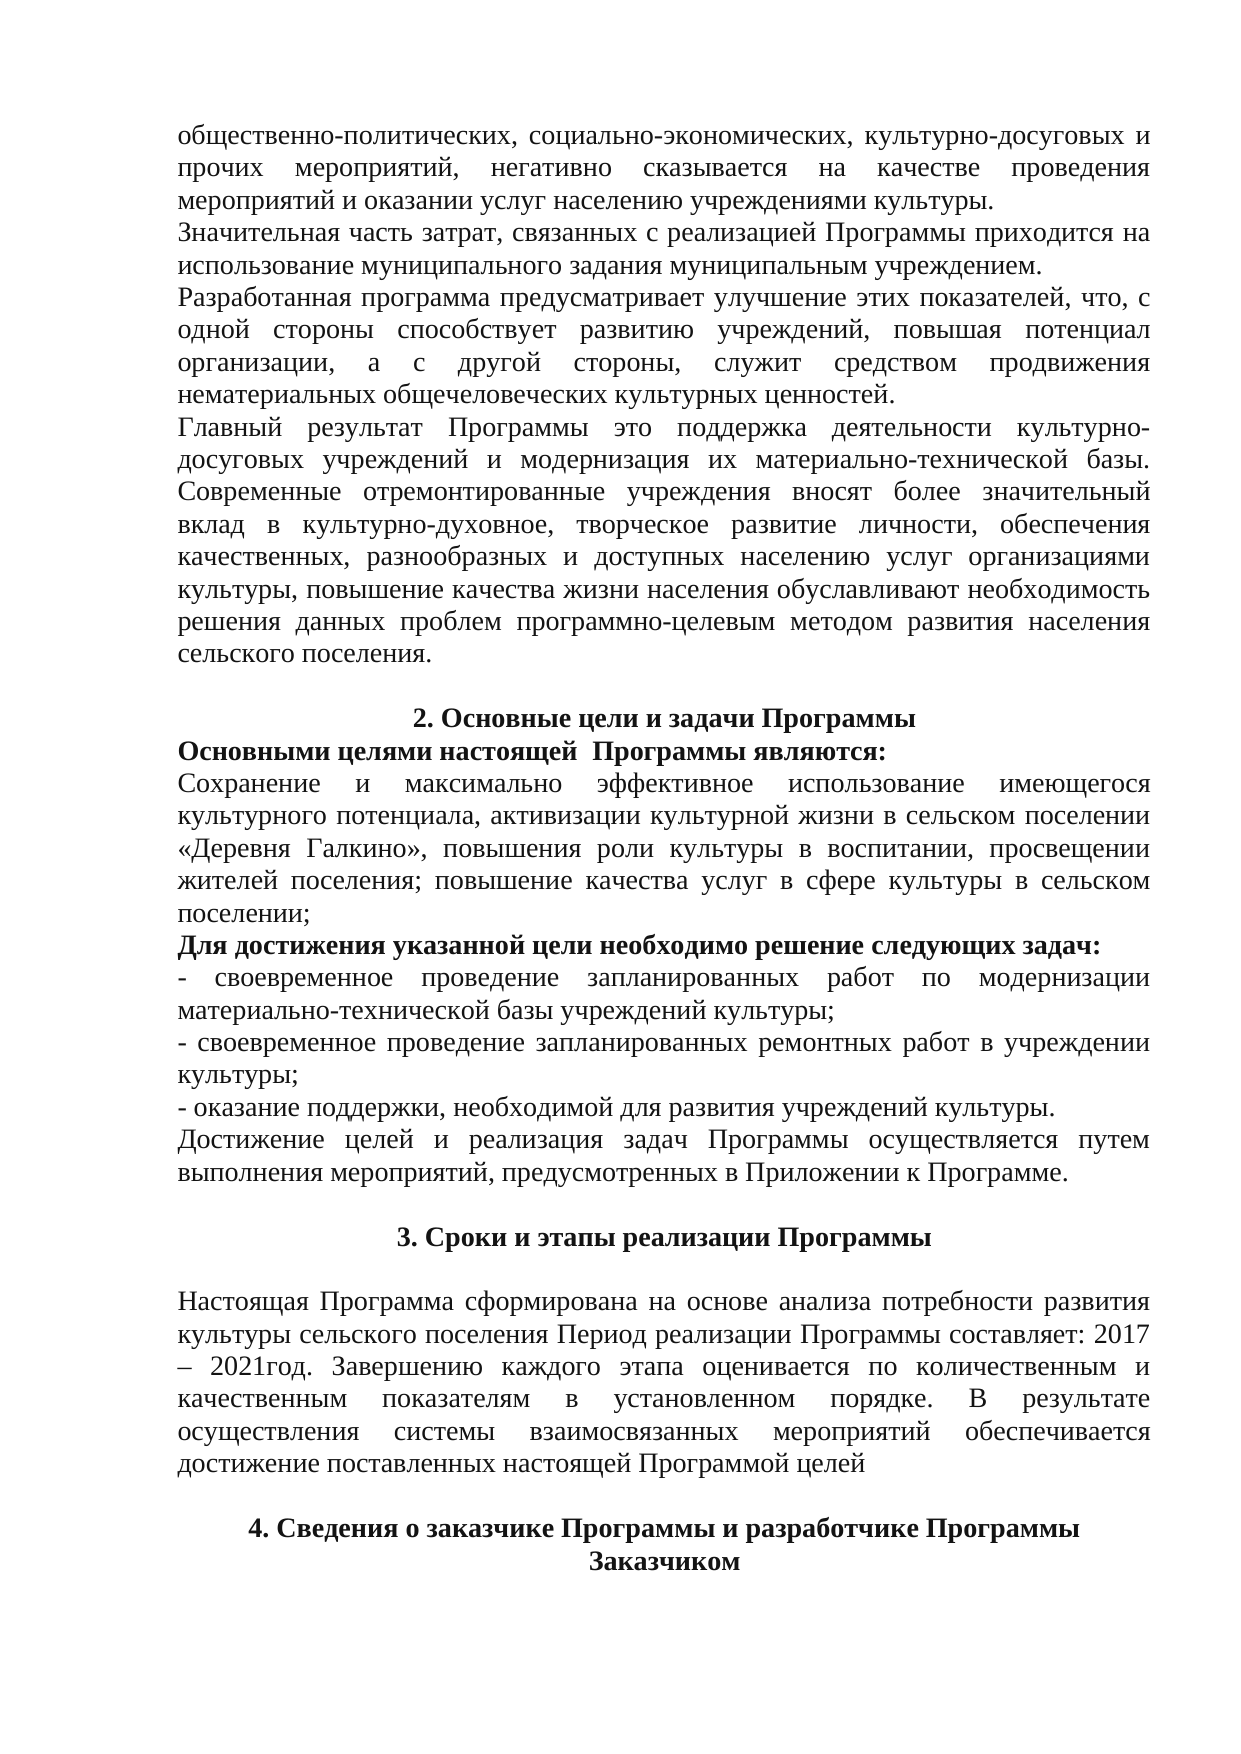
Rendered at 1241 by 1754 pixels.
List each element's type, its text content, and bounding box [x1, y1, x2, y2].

text - оказание поддержки, необходимой для развития учреждений культуры. [177, 1090, 1152, 1122]
text Для достижения указанной цели необходимо решение следующих задач: [177, 928, 1152, 960]
text Заказчиком [177, 1543, 1152, 1576]
text Основными целями настоящей Программы являются: [177, 734, 1152, 766]
text Сохранение и максимально эффективное использование имеющегося культурного потенциала, активизации культурной жизни в сельском поселении «Деревня Галкино», повышения роли культуры в воспитании, просвещении жителей поселения; повышение качества услуг в сфере культуры в сельском поселении; [177, 766, 1152, 928]
text - своевременное проведение запланированных ремонтных работ в учреждении культуры; [177, 1025, 1152, 1090]
text Достижение целей и реализация задач Программы осуществляется путем выполнения мероприятий, предусмотренных в Приложении к Программе. [177, 1122, 1152, 1187]
text 4. Сведения о заказчике Программы и разработчике Программы [177, 1511, 1152, 1543]
text Разработанная программа предусматривает улучшение этих показателей, что, с одной стороны способствует развитию учреждений, повышая потенциал организации, а с другой стороны, служит средством продвижения нематериальных общечеловеческих культурных ценностей. [177, 280, 1152, 410]
text Значительная часть затрат, связанных с реализацией Программы приходится на использование муниципального задания муниципальным учреждением. [177, 215, 1152, 280]
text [177, 118, 1152, 215]
text 3. Сроки и этапы реализации Программы [177, 1219, 1152, 1252]
text Настоящая Программа сформирована на основе анализа потребности развития культуры сельского поселения Период реализации Программы составляет: 2017 – 2021год. Завершению каждого этапа оценивается по количественным и качественным показателям в установленном порядке. В результате осуществления системы взаимосвязанных мероприятий обеспечивается достижение поставленных настоящей Программой целей [177, 1284, 1152, 1479]
text - своевременное проведение запланированных работ по модернизации материально-технической базы учреждений культуры; [177, 960, 1152, 1025]
text Главный результат Программы это поддержка деятельности культурно-досуговых учреждений и модернизация их материально-технической базы. Современные отремонтированные учреждения вносят более значительный вклад в культурно-духовное, творческое развитие личности, обеспечения качественных, разнообразных и доступных населению услуг организациями культуры, повышение качества жизни населения обуславливают необходимость решения данных проблем программно-целевым методом развития населения сельского поселения. [177, 410, 1152, 669]
text 2. Основные цели и задачи Программы [177, 701, 1152, 734]
